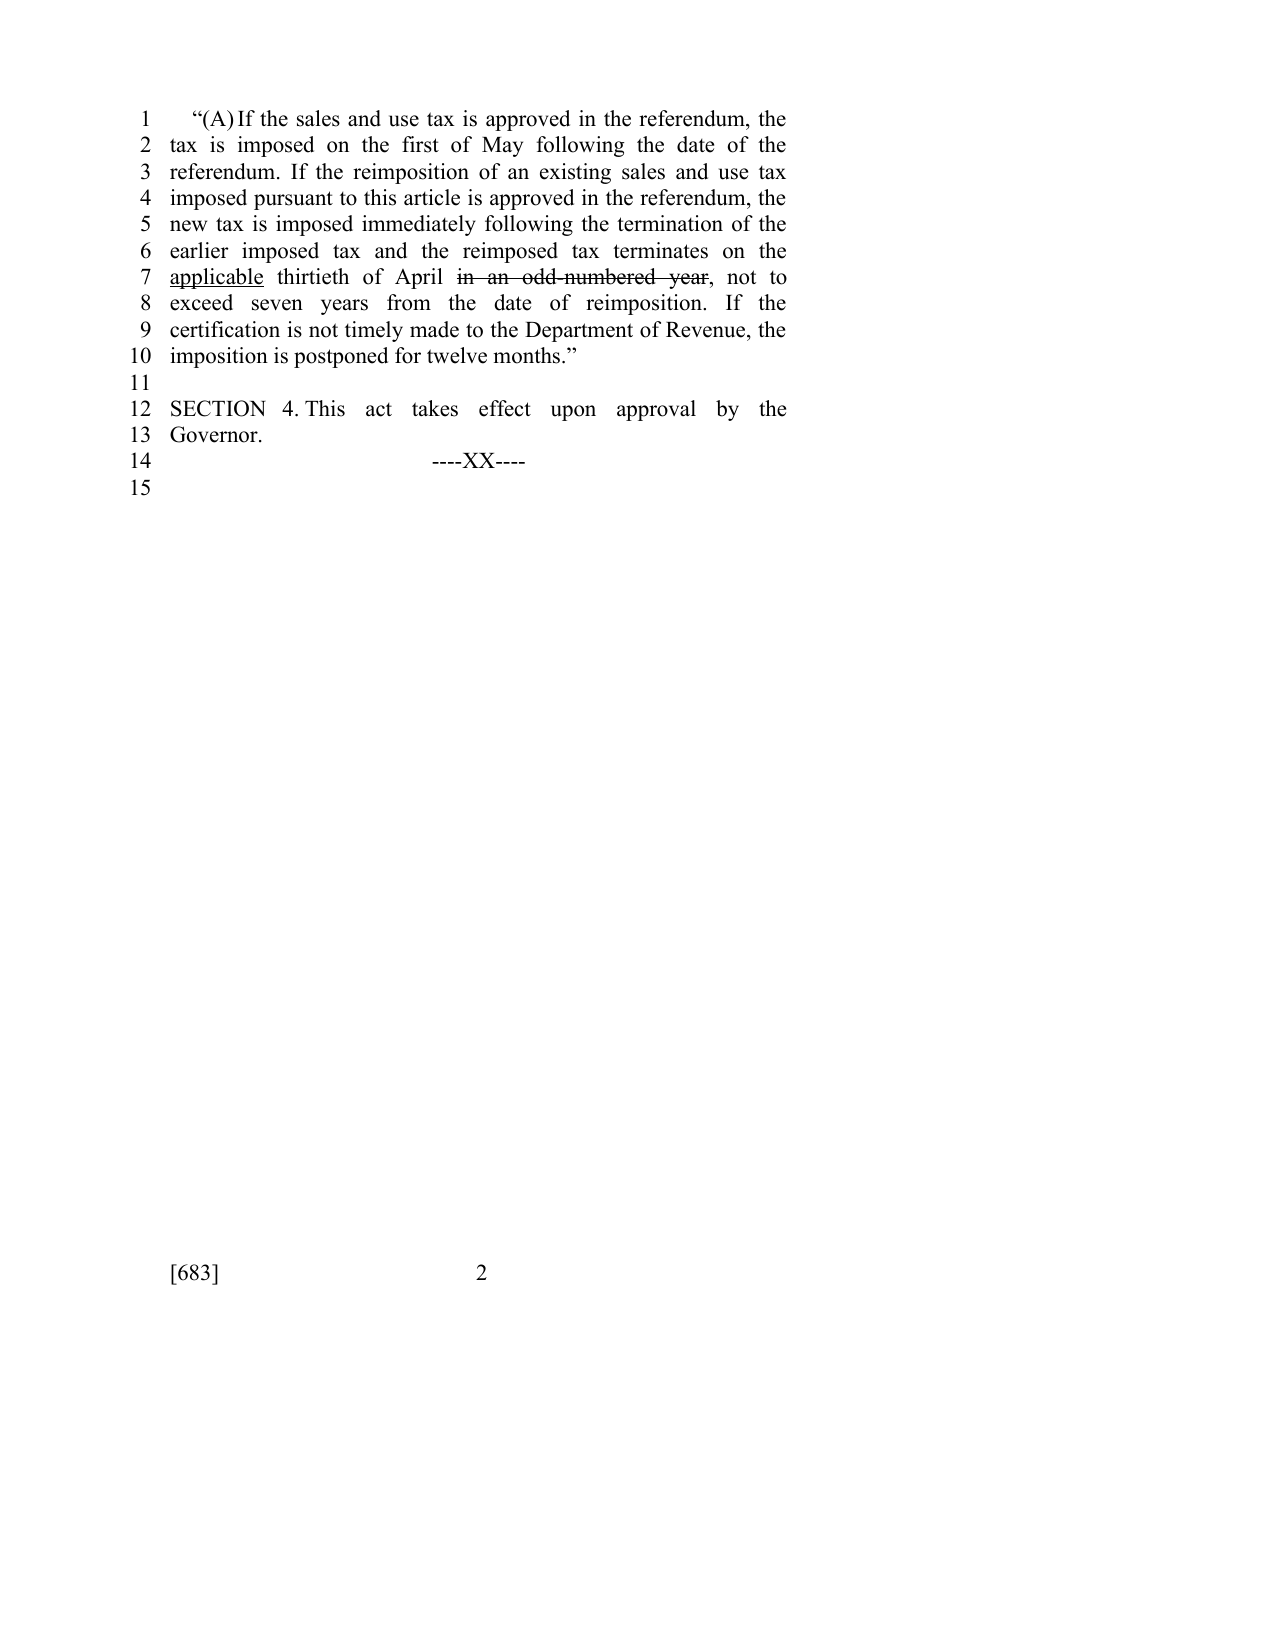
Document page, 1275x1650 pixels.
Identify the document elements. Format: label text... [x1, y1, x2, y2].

text SECTION 4. This act takes effect upon approval by the Governor. [169, 395, 787, 448]
text “(A) If the sales and use tax is approved in the referendum, the tax is imposed on the first of May following the date of the referendum. If the reimposition of an existing sales and use tax imposed pursuant to this article is approved in the referendum, the new tax is imposed immediately following the termination of the earlier imposed tax and the reimposed tax terminates on the applicable thirtieth of April in an odd-numbered year, not to exceed seven years from the date of reimposition. If the certification is not timely made to the Department of Revenue, the imposition is postponed for twelve months.” [169, 105, 787, 368]
text ----XX---- [169, 448, 787, 474]
